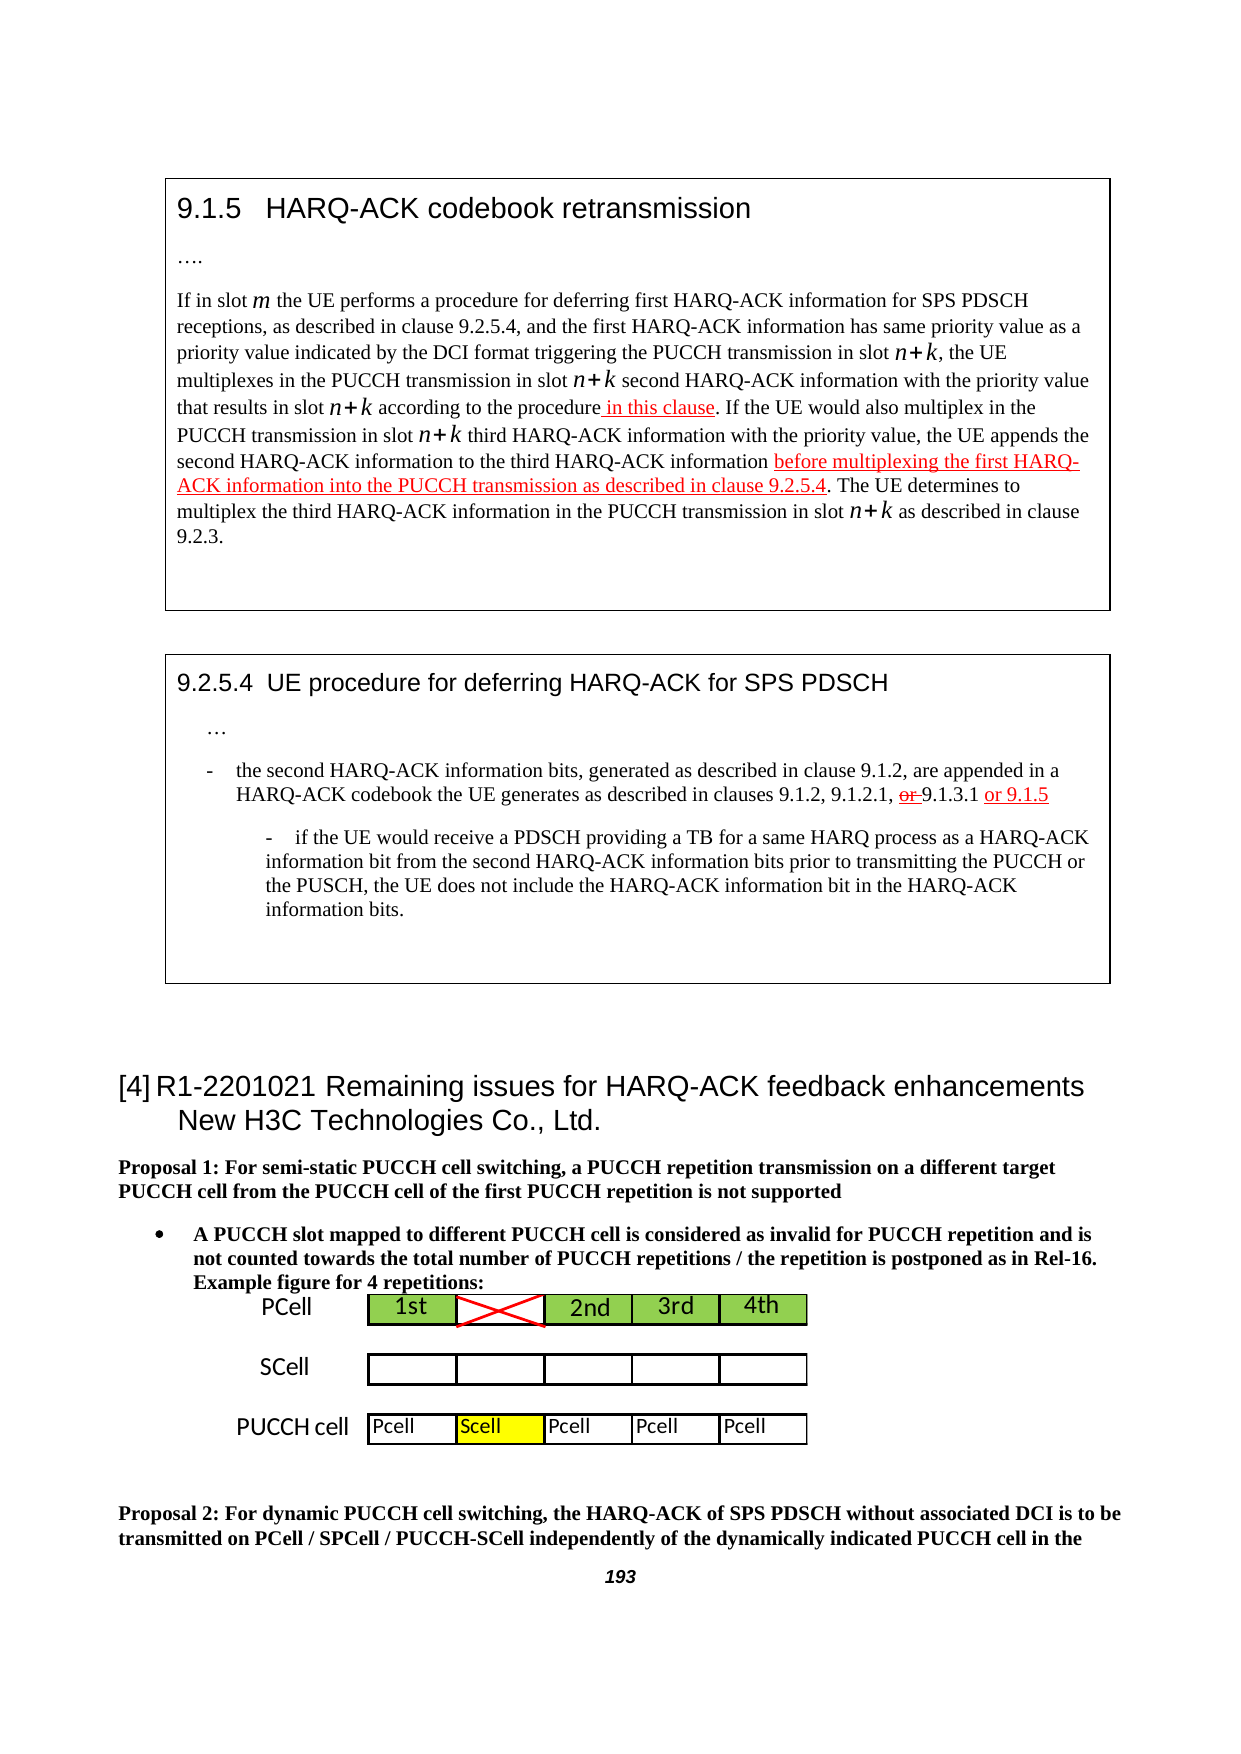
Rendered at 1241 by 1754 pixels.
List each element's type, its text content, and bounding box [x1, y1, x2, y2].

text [118, 1501, 1122, 1549]
text Proposal 1: For semi-static PUCCH cell switching, a PUCCH repetition transmission on a different target PUCCH cell from the PUCCH cell of the first PUCCH repetition is not supported [118, 1155, 1122, 1203]
subtitle R1-2201021 Remaining issues for HARQ-ACK feedback enhancements New H3C Technologies Co., Ltd. [118, 1069, 1122, 1136]
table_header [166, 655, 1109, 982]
list A PUCCH slot mapped to different PUCCH cell is considered as invalid for PUCCH repetition and is not counted towards the total number of PUCCH repetitions / the repetition is postponed as in Rel-16. Example figure for 4 repetitions: [156, 1222, 1122, 1446]
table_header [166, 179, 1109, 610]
